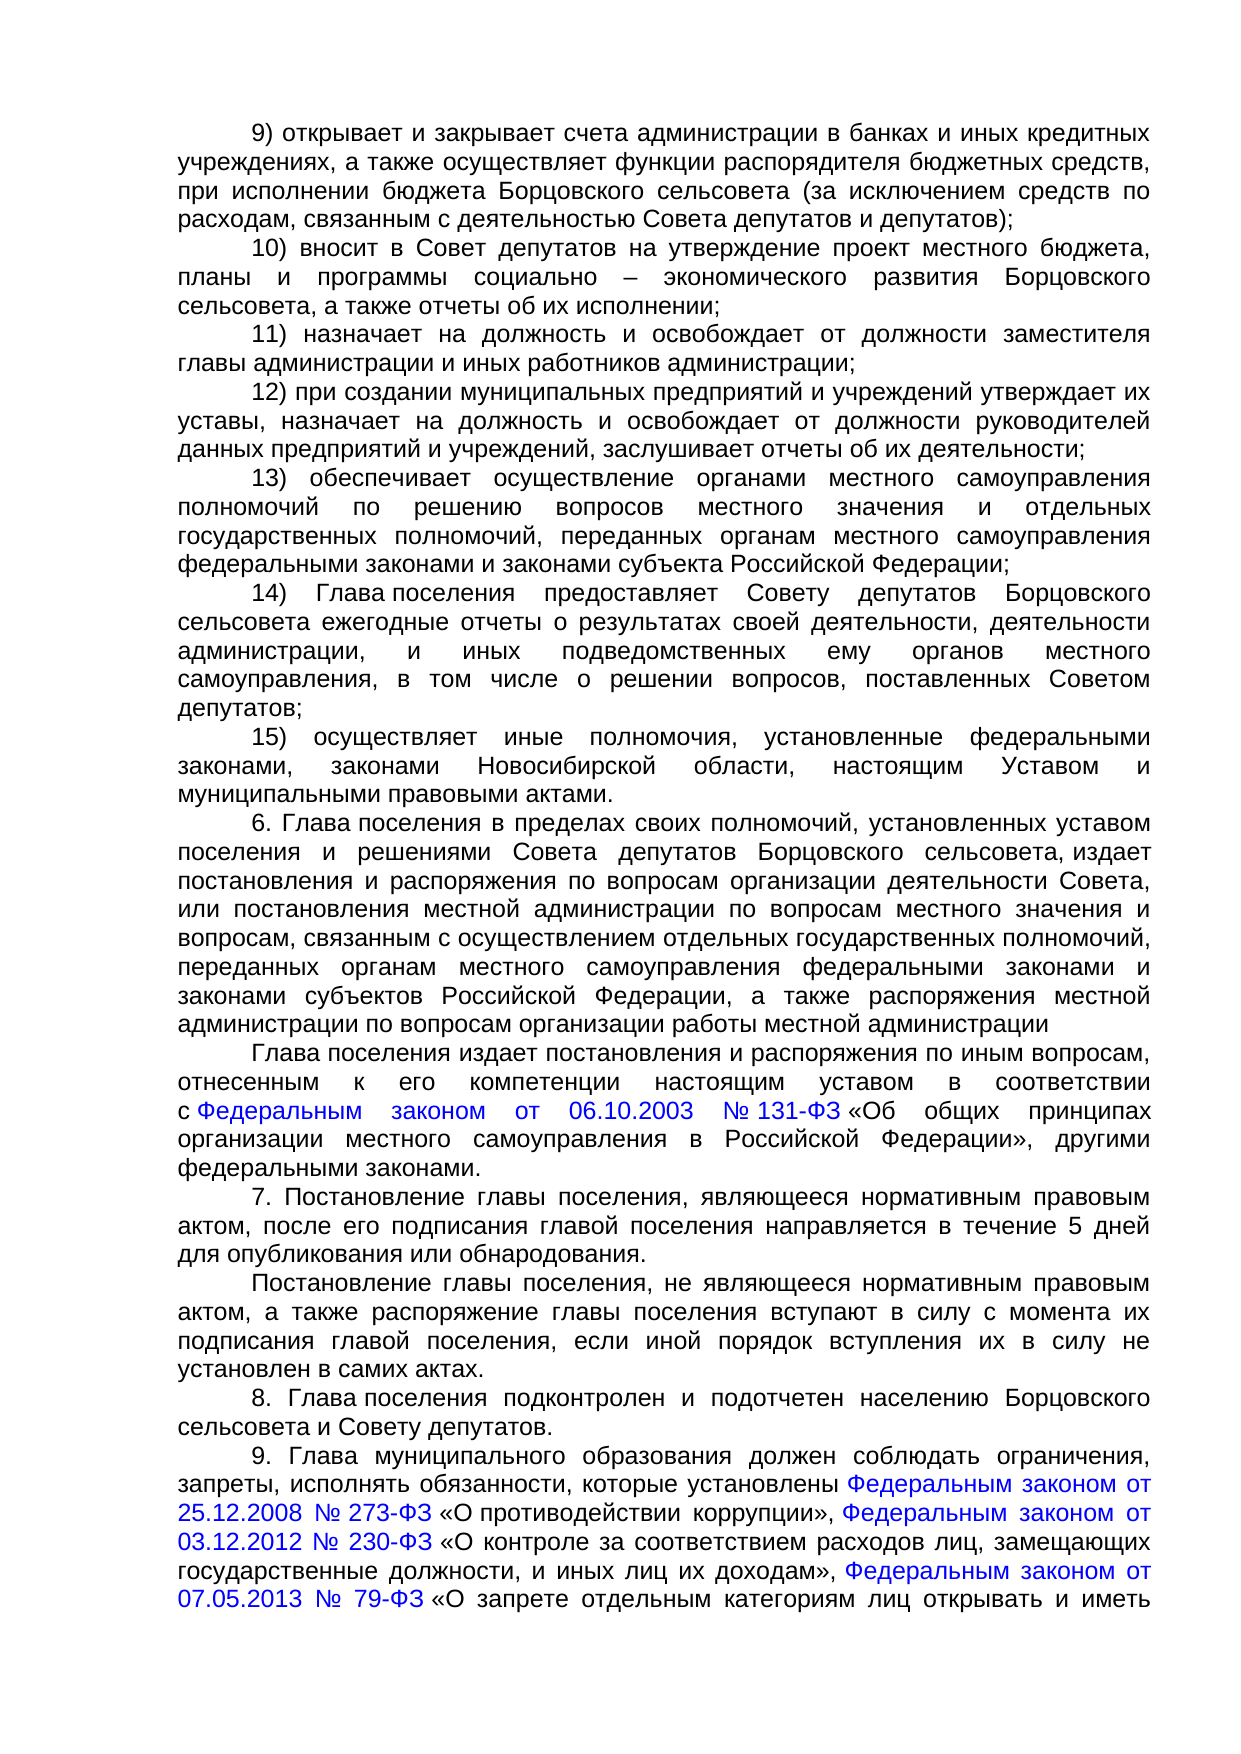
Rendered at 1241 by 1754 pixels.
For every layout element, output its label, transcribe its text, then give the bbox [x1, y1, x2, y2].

text 15) осуществляет иные полномочия, установленные федеральными законами, законами Новосибирской области, настоящим Уставом и муниципальными правовыми актами. [177, 722, 1152, 808]
text 7. Постановление главы поселения, являющееся нормативным правовым актом, после его подписания главой поселения направляется в течение 5 дней для опубликования или обнародования. [177, 1182, 1152, 1268]
text 12) при создании муниципальных предприятий и учреждений утверждает их уставы, назначает на должность и освобождает от должности руководителей данных предприятий и учреждений, заслушивает отчеты об их деятельности; [177, 377, 1152, 463]
text 10) вносит в Совет депутатов на утверждение проект местного бюджета, планы и программы социально – экономического развития Борцовского сельсовета, а также отчеты об их исполнении; [177, 233, 1152, 319]
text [177, 1441, 1152, 1613]
text 14) Глава поселения предоставляет Совету депутатов Борцовского сельсовета ежегодные отчеты о результатах своей деятельности, деятельности администрации, и иных подведомственных ему органов местного самоуправления, в том числе о решении вопросов, поставленных Советом депутатов; [177, 578, 1152, 722]
text 11) назначает на должность и освобождает от должности заместителя главы администрации и иных работников администрации; [177, 319, 1152, 377]
text 13) обеспечивает осуществление органами местного самоуправления полномочий по решению вопросов местного значения и отдельных государственных полномочий, переданных органам местного самоуправления федеральными законами и законами субъекта Российской Федерации; [177, 463, 1152, 578]
text Глава поселения издает постановления и распоряжения по иным вопросам, отнесенным к его компетенции настоящим уставом в соответствии с Федеральным законом от 06.10.2003 № 131-ФЗ «Об общих принципах организации местного самоуправления в Российской Федерации», другими федеральными законами. [177, 1038, 1152, 1182]
text Постановление главы поселения, не являющееся нормативным правовым актом, а также распоряжение главы поселения вступают в силу с момента их подписания главой поселения, если иной порядок вступления их в силу не установлен в самих актах. [177, 1268, 1152, 1383]
text 6. Глава поселения в пределах своих полномочий, установленных уставом поселения и решениями Совета депутатов Борцовского сельсовета, издает постановления и распоряжения по вопросам организации деятельности Совета, или постановления местной администрации по вопросам местного значения и вопросам, связанным с осуществлением отдельных государственных полномочий, переданных органам местного самоуправления федеральными законами и законами субъектов Российской Федерации, а также распоряжения местной администрации по вопросам организации работы местной администрации [177, 808, 1152, 1038]
text 9) открывает и закрывает счета администрации в банках и иных кредитных учреждениях, а также осуществляет функции распорядителя бюджетных средств, при исполнении бюджета Борцовского сельсовета (за исключением средств по расходам, связанным с деятельностью Совета депутатов и депутатов); [177, 118, 1152, 233]
text 8. Глава поселения подконтролен и подотчетен населению Борцовского сельсовета и Совету депутатов. [177, 1383, 1152, 1441]
